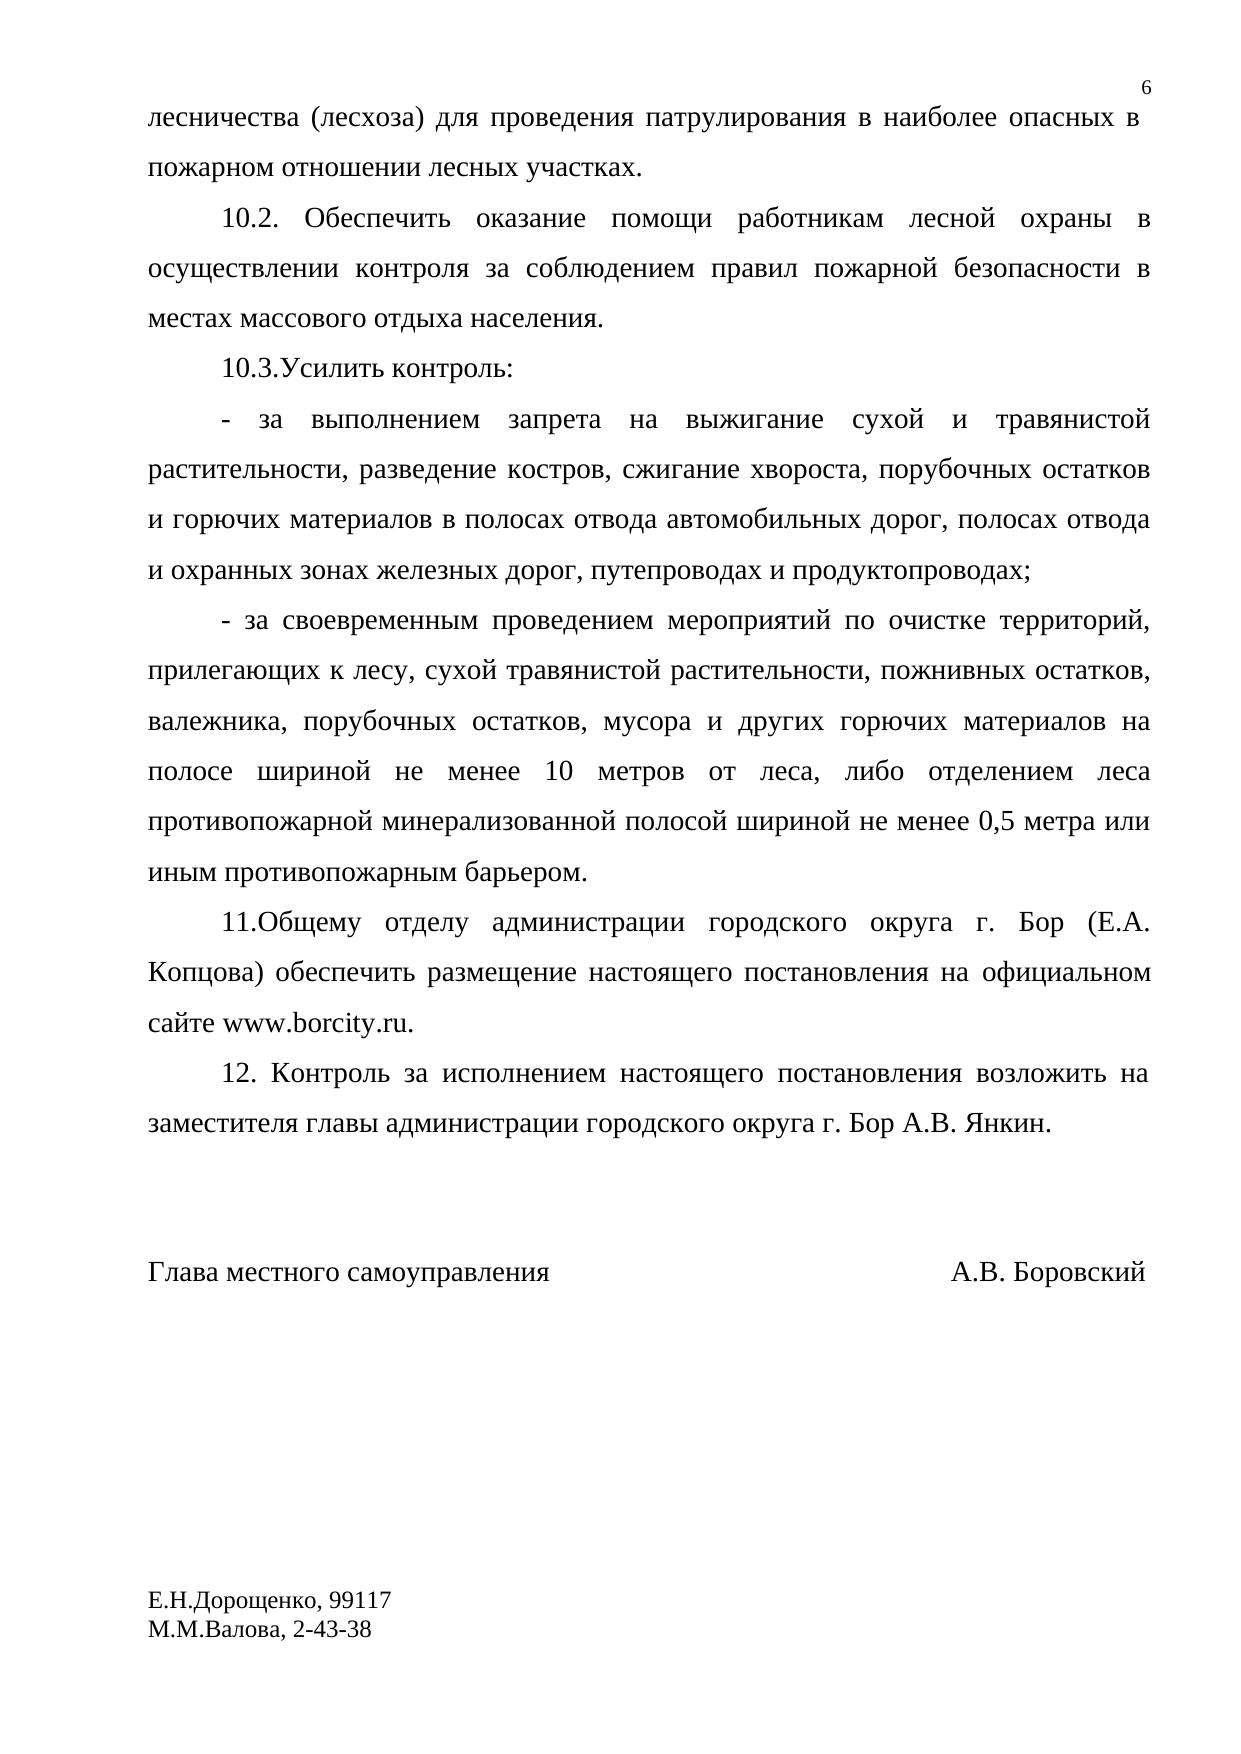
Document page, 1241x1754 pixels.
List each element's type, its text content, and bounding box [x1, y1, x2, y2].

text Глава местного самоуправления А.В. Боровский [148, 1255, 1150, 1288]
text Е.Н.Дорощенко, 99117 [148, 1585, 1150, 1614]
text 11.Общему отделу администрации городского округа г. Бор (Е.А. Копцова) обеспечить размещение настоящего постановления на официальном сайте www.borcity.ru. [148, 904, 1152, 1038]
text 10.2. Обеспечить оказание помощи работникам лесной охраны в осуществлении контроля за соблюдением правил пожарной безопасности в местах массового отдыха населения. [148, 200, 1152, 334]
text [148, 99, 1152, 183]
text - за выполнением запрета на выжигание сухой и травянистой растительности, разведение костров, сжигание хвороста, порубочных остатков и горючих материалов в полосах отвода автомобильных дорог, полосах отвода и охранных зонах железных дорог, путепроводах и продуктопроводах; [148, 401, 1152, 585]
text 12. Контроль за исполнением настоящего постановления возложить на заместителя главы администрации городского округа г. Бор А.В. Янкин. [148, 1055, 1150, 1139]
text - за своевременным проведением мероприятий по очистке территорий, прилегающих к лесу, сухой травянистой растительности, пожнивных остатков, валежника, порубочных остатков, мусора и других горючих материалов на полосе шириной не менее от леса, либо отделением леса противопожарной минерализованной полосой шириной не менее или иным противопожарным барьером. [148, 602, 1152, 887]
text М.М.Валова, 2-43-38 [148, 1614, 1150, 1642]
text 10.3.Усилить контроль: [148, 351, 1152, 384]
